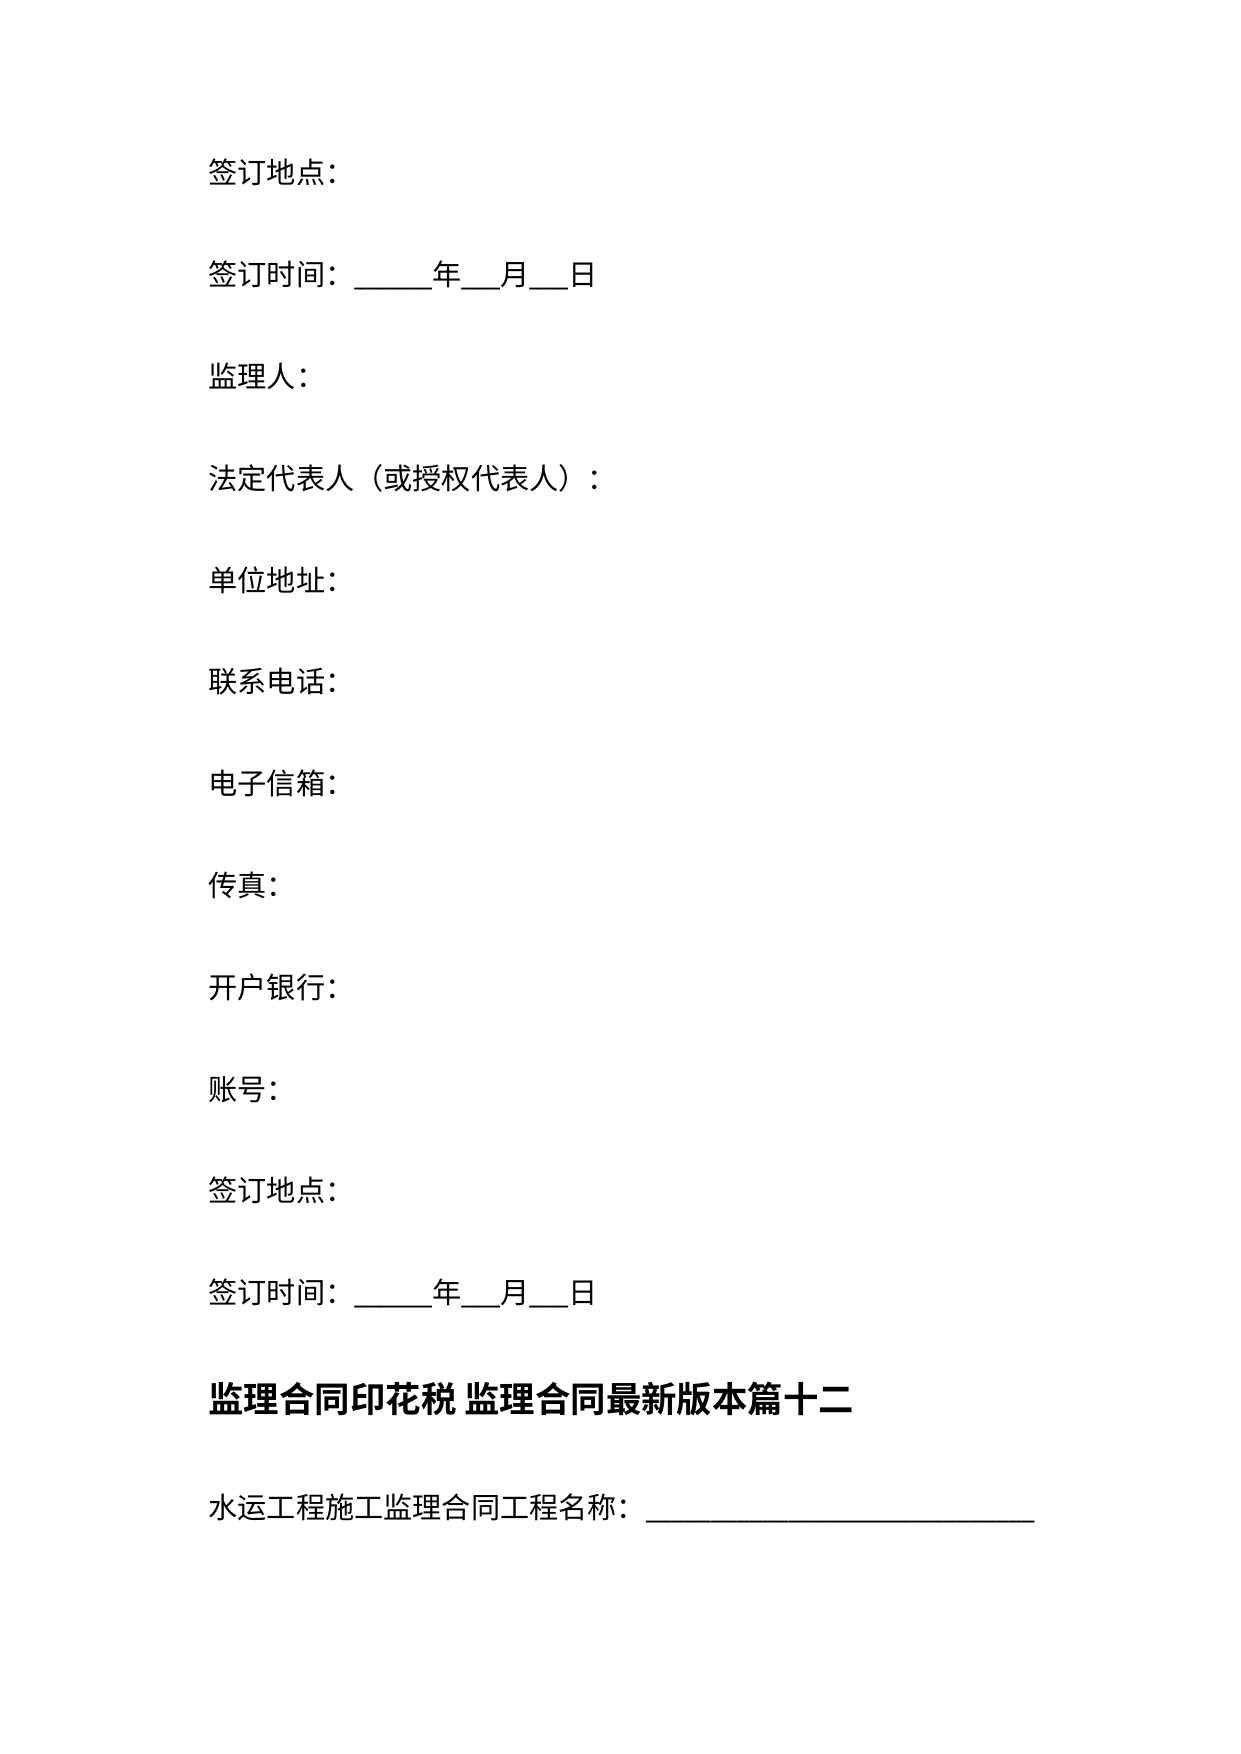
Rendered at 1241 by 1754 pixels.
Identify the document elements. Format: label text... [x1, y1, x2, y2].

text 联系电话： [150, 659, 1090, 701]
text 签订时间：______年___月___日 [150, 1270, 1090, 1312]
text 水运工程施工监理合同工程名称：______________________________ [150, 1485, 1090, 1527]
text 法定代表人（或授权代表人）： [150, 456, 1090, 498]
text 签订地点： [150, 1168, 1090, 1210]
text 账号： [150, 1066, 1090, 1108]
text 监理合同印花税 监理合同最新版本篇十二 [150, 1372, 1090, 1423]
text 开户银行： [150, 964, 1090, 1007]
text 监理人： [150, 354, 1090, 396]
text 签订时间：______年___月___日 [150, 252, 1090, 294]
text 单位地址： [150, 557, 1090, 599]
text 传真： [150, 863, 1090, 905]
text 签订地点： [150, 150, 1090, 192]
text 电子信箱： [150, 761, 1090, 803]
